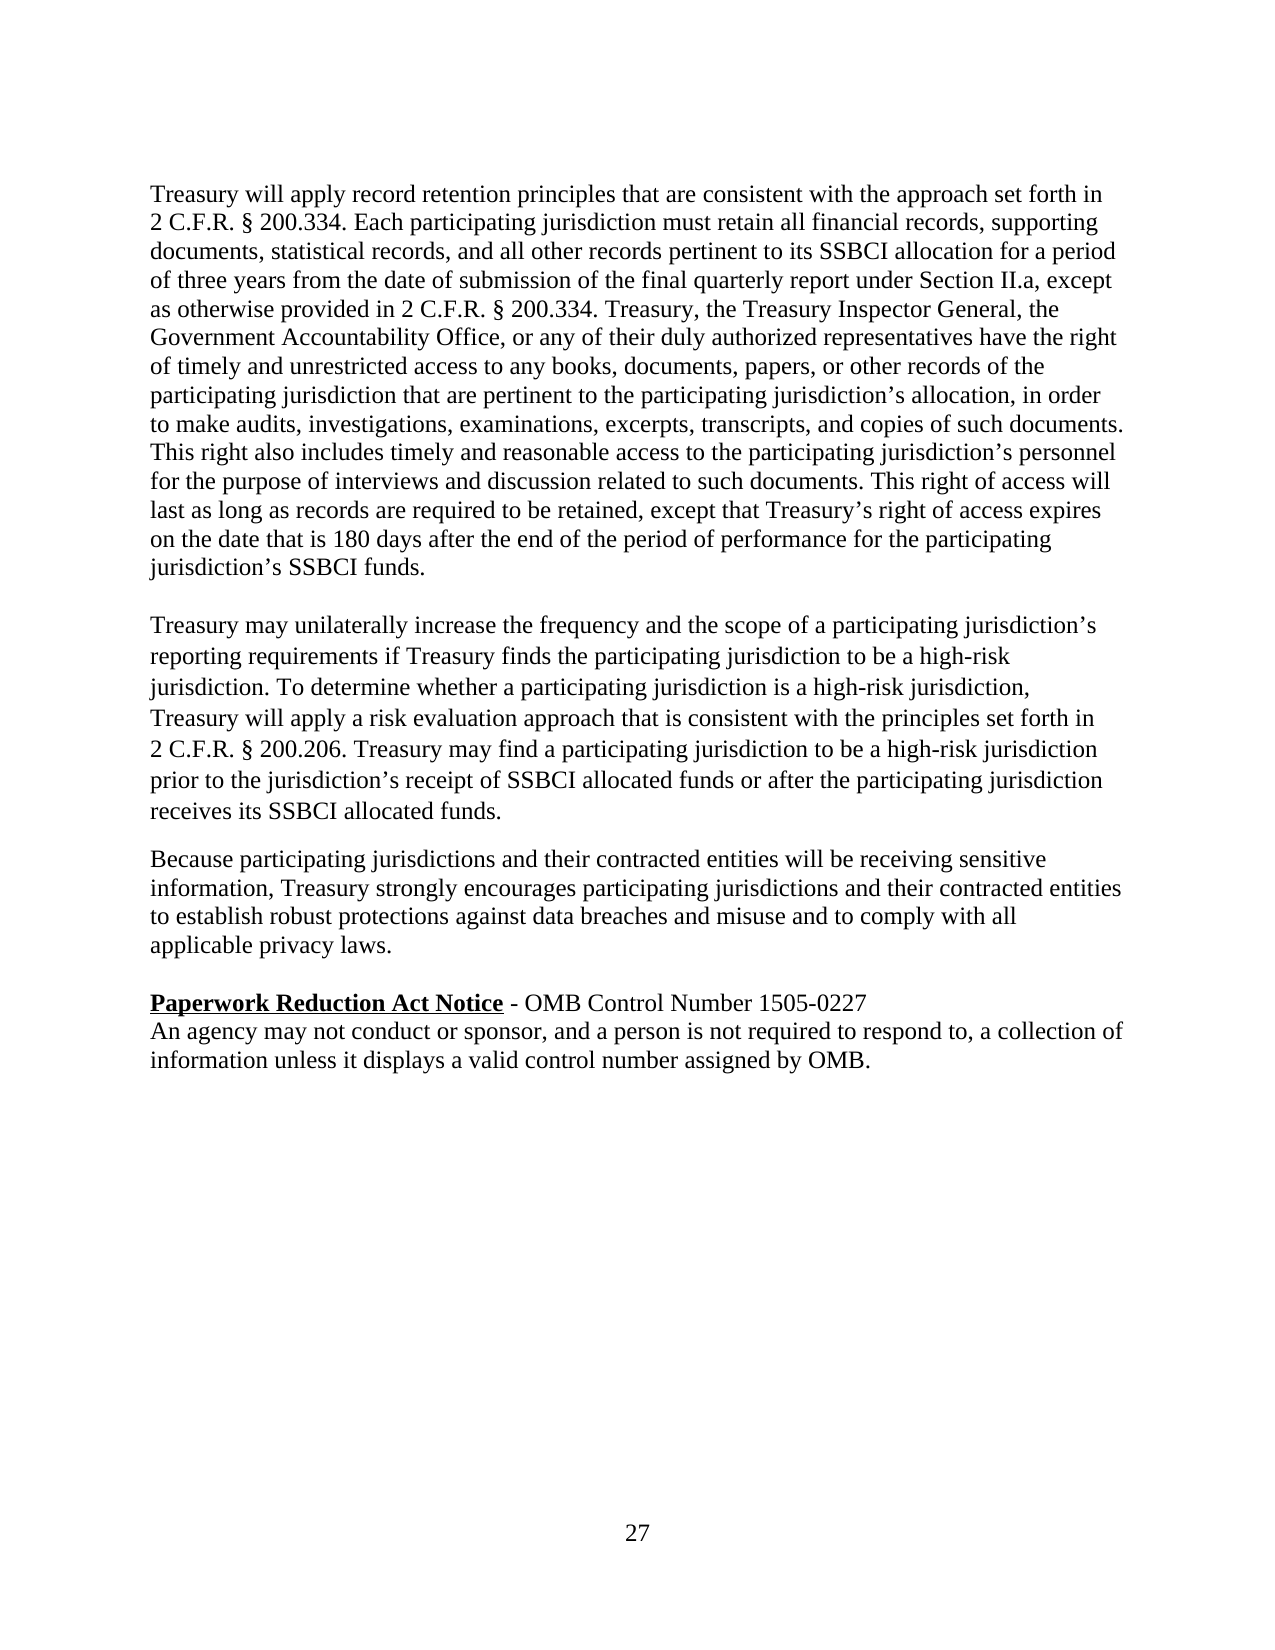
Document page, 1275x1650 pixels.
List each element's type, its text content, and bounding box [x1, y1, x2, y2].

text Paperwork Reduction Act Notice - OMB Control Number 1505-0227 [150, 988, 1125, 1016]
text An agency may not conduct or sponsor, and a person is not required to respond to, a collection of information unless it displays a valid control number assigned by OMB. [150, 1016, 1125, 1074]
text Because participating jurisdictions and their contracted entities will be receiving sensitive information, Treasury strongly encourages participating jurisdictions and their contracted entities to establish robust protections against data breaches and misuse and to comply with all applicable privacy laws. [150, 844, 1125, 959]
text Treasury will apply record retention principles that are consistent with the approach set forth in 2 C.F.R. § 200.334. Each participating jurisdiction must retain all financial records, supporting documents, statistical records, and all other records pertinent to its SSBCI allocation for a period of three years from the date of submission of the final quarterly report under Section II.a, except as otherwise provided in 2 C.F.R. § 200.334. Treasury, the Treasury Inspector General, the Government Accountability Office, or any of their duly authorized representatives have the right of timely and unrestricted access to any books, documents, papers, or other records of the participating jurisdiction that are pertinent to the participating jurisdiction’s allocation, in order to make audits, investigations, examinations, excerpts, transcripts, and copies of such documents. This right also includes timely and reasonable access to the participating jurisdiction’s personnel for the purpose of interviews and discussion related to such documents. This right of access will last as long as records are required to be retained, except that Treasury’s right of access expires on the date that is 180 days after the end of the period of performance for the participating jurisdiction’s SSBCI funds. [150, 179, 1125, 581]
text Treasury may unilaterally increase the frequency and the scope of a participating jurisdiction’s reporting requirements if Treasury finds the participating jurisdiction to be a high-risk jurisdiction. To determine whether a participating jurisdiction is a high-risk jurisdiction, Treasury will apply a risk evaluation approach that is consistent with the principles set forth in 2 C.F.R. § 200.206. Treasury may find a participating jurisdiction to be a high-risk jurisdiction prior to the jurisdiction’s receipt of SSBCI allocated funds or after the participating jurisdiction receives its SSBCI allocated funds. [150, 610, 1125, 825]
